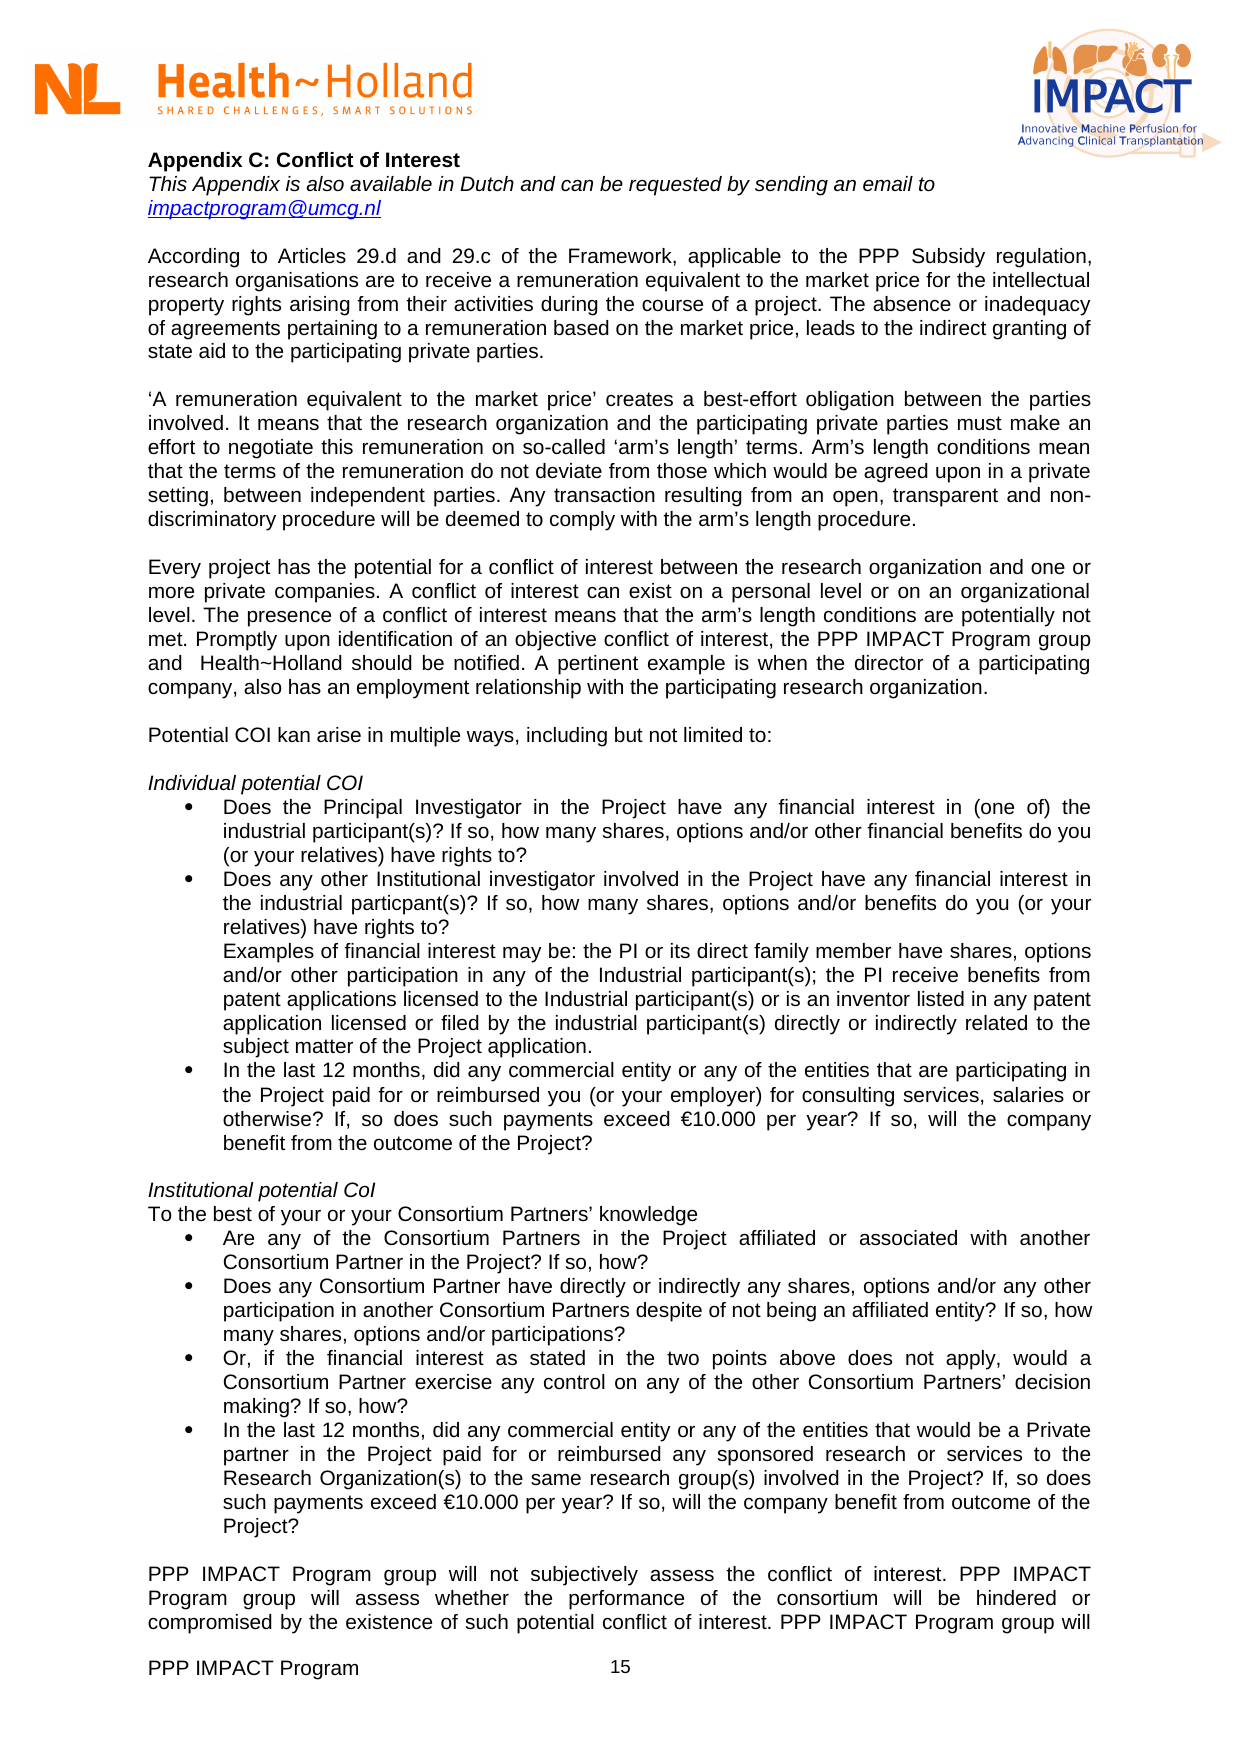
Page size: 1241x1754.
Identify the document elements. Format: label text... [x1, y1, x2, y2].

list In the last 12 months, did any commercial entity or any of the entities that would be a Private partner in the Project paid for or reimbursed any sponsored research or services to the Research Organization(s) to the same research group(s) involved in the Project? If, so does such payments exceed €10.000 per year? If so, will the company benefit from outcome of the Project? [185, 1418, 1092, 1538]
text Institutional potential CoI [148, 1178, 1092, 1202]
text Every project has the potential for a conflict of interest between the research organization and one or more private companies. A conflict of interest can exist on a personal level or on an organizational level. The presence of a conflict of interest means that the arm’s length conditions are potentially not met. Promptly upon identification of an objective conflict of interest, the PPP IMPACT Program group and Health~Holland should be notified. A pertinent example is when the director of a participating company, also has an employment relationship with the participating research organization. [148, 555, 1092, 699]
list Examples of financial interest may be: the PI or its direct family member have shares, options and/or other participation in any of the Industrial participant(s); the PI receive benefits from patent applications licensed to the Industrial participant(s) or is an inventor listed in any patent application licensed or filed by the industrial participant(s) directly or indirectly related to the subject matter of the Project application. [223, 938, 1092, 1058]
picture [1001, 16, 1233, 169]
list Are any of the Consortium Partners in the Project affiliated or associated with another Consortium Partner in the Project? If so, how? [185, 1226, 1092, 1274]
list Does the Principal Investigator in the Project have any financial interest in (one of) the industrial participant(s)? If so, how many shares, options and/or other financial benefits do you (or your relatives) have rights to? [185, 794, 1092, 867]
text Appendix C: Conflict of Interest [148, 148, 1092, 172]
list Does any Consortium Partner have directly or indirectly any shares, options and/or any other participation in another Consortium Partners despite of not being an affiliated entity? If so, how many shares, options and/or participations? [185, 1274, 1092, 1346]
text Individual potential COI [148, 771, 1092, 794]
list In the last 12 months, did any commercial entity or any of the entities that are participating in the Project paid for or reimbursed you (or your employer) for consulting services, salaries or otherwise? If, so does such payments exceed €10.000 per year? If so, will the company benefit from the outcome of the Project? [185, 1058, 1092, 1154]
picture [22, 52, 481, 124]
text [148, 1562, 1092, 1634]
text Potential COI kan arise in multiple ways, including but not limited to: [148, 723, 1092, 747]
list Does any other Institutional investigator involved in the Project have any financial interest in the industrial particpant(s)? If so, how many shares, options and/or benefits do you (or your relatives) have rights to? [185, 867, 1092, 938]
text According to Articles 29.d and 29.c of the Framework, applicable to the PPP Subsidy regulation, research organisations are to receive a remuneration equivalent to the market price for the intellectual property rights arising from their activities during the course of a project. The absence or inadequacy of agreements pertaining to a remuneration based on the market price, leads to the indirect granting of state aid to the participating private parties. [148, 243, 1092, 363]
text To the best of your or your Consortium Partners’ knowledge [148, 1202, 1092, 1226]
text This Appendix is also available in Dutch and can be requested by sending an email to impactprogram@umcg.nl [148, 172, 1092, 219]
text ‘A remuneration equivalent to the market price’ creates a best-effort obligation between the parties involved. It means that the research organization and the participating private parties must make an effort to negotiate this remuneration on so-called ‘arm’s length’ terms. Arm’s length conditions mean that the terms of the remuneration do not deviate from those which would be agreed upon in a private setting, between independent parties. Any transaction resulting from an open, transparent and non-discriminatory procedure will be deemed to comply with the arm’s length procedure. [148, 387, 1092, 531]
list Or, if the financial interest as stated in the two points above does not apply, would a Consortium Partner exercise any control on any of the other Consortium Partners’ decision making? If so, how? [185, 1346, 1092, 1418]
